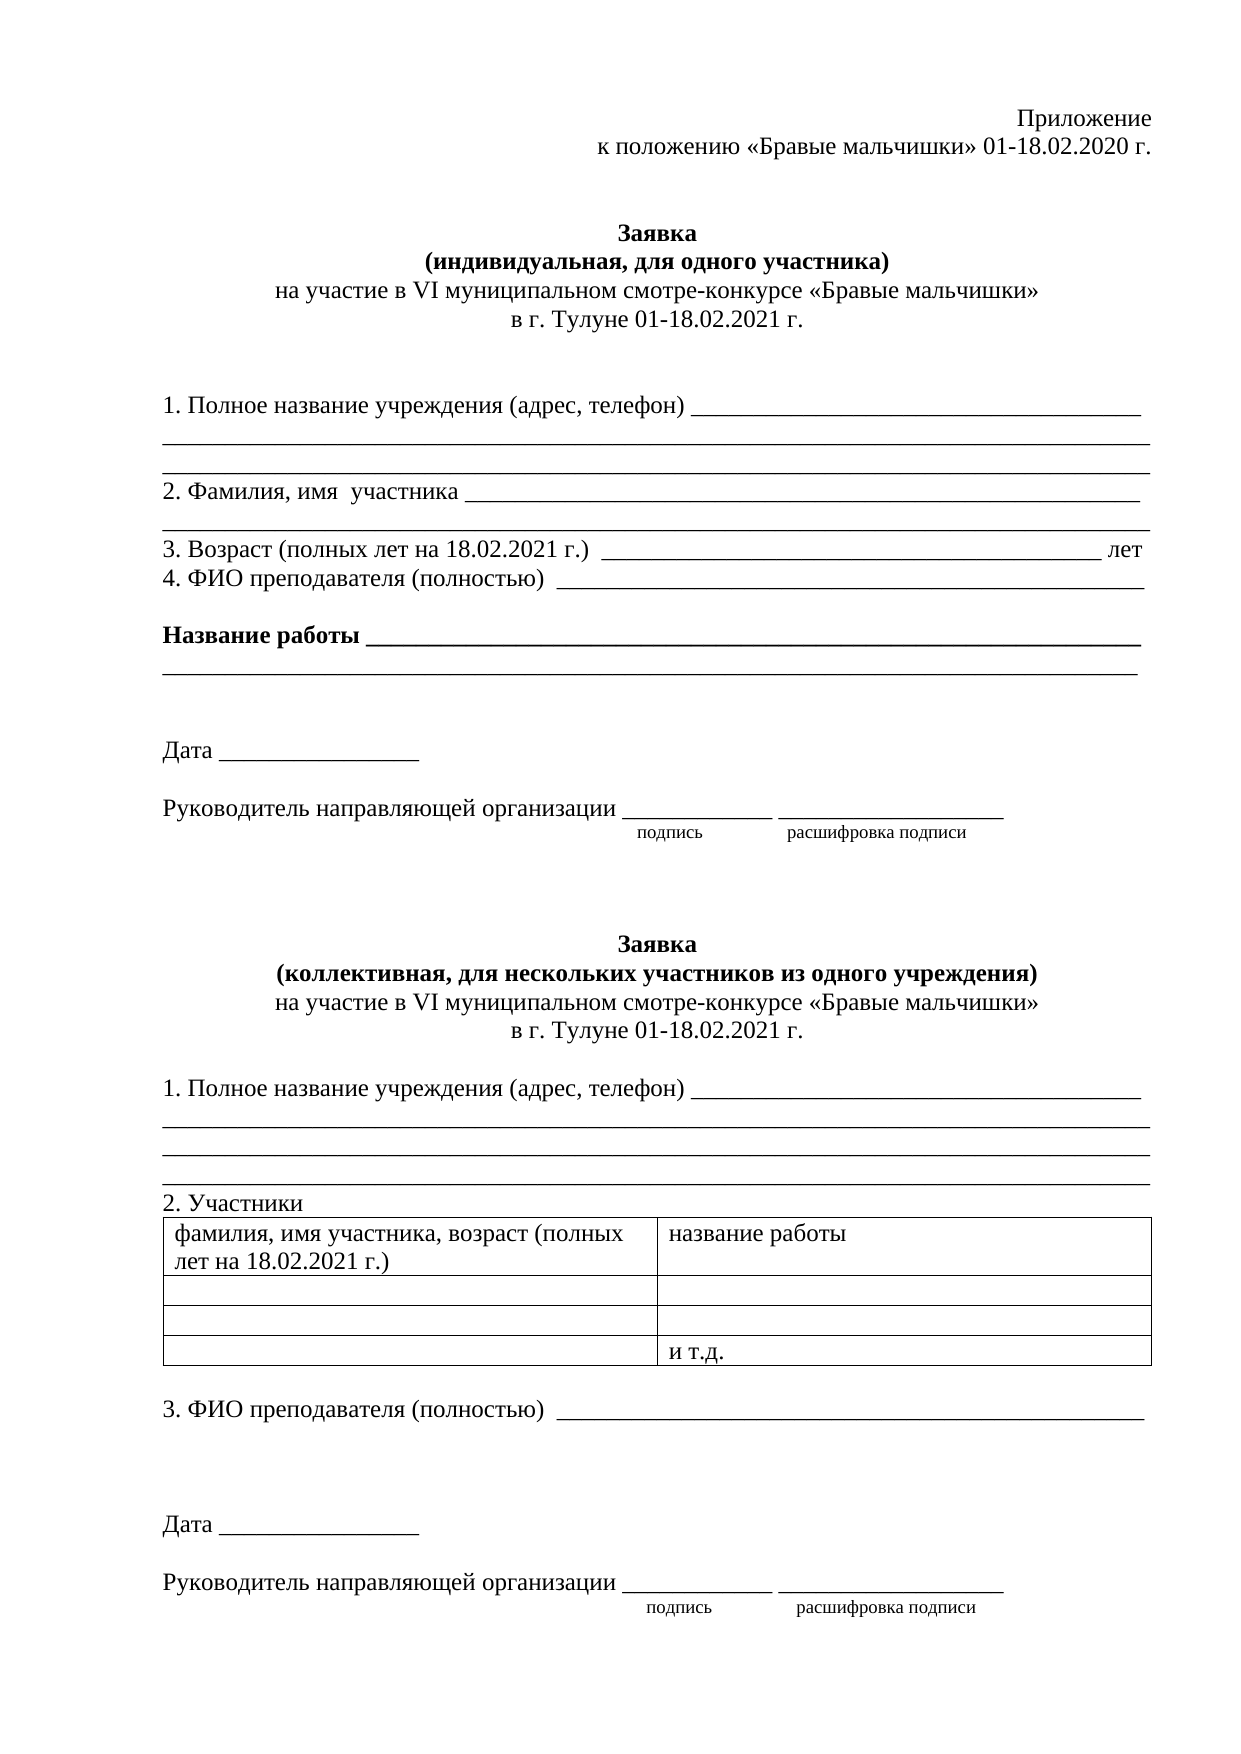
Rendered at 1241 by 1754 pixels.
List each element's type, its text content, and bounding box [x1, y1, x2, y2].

text 4. ФИО преподавателя (полностью) _______________________________________________ [162, 563, 1152, 591]
text 3. ФИО преподавателя (полностью) _______________________________________________ [162, 1394, 1152, 1423]
text подпись расшифровка подписи [162, 1596, 1152, 1617]
text на участие в VI муниципальном смотре-конкурсе «Бравые мальчишки» [162, 275, 1152, 304]
text Заявка [162, 218, 1152, 246]
text 1. Полное название учреждения (адрес, телефон) ____________________________________ ______________________________________________________________________________________________________________________________________________________________2. Фамилия, имя участника ______________________________________________________ [162, 390, 1152, 505]
text Название работы ______________________________________________________________ [162, 620, 1152, 649]
table_cell [164, 1276, 657, 1305]
text Приложение [162, 103, 1152, 131]
table_cell [164, 1306, 657, 1335]
table_cell [164, 1336, 657, 1364]
text (индивидуальная, для одного участника) [162, 246, 1152, 275]
text в г. Тулуне 01-18.02.2021 г. [162, 304, 1152, 333]
table_header фамилия, имя участника, возраст (полных лет на 18.02.2021 г.) [164, 1218, 657, 1275]
table_cell [658, 1306, 1151, 1335]
text _______________________________________________________________________________ [162, 505, 1152, 534]
table_cell и т.д. [658, 1336, 1151, 1364]
text 3. Возраст (полных лет на 18.02.2021 г.) ________________________________________ лет [162, 534, 1152, 563]
text Заявка [162, 929, 1152, 958]
text 1. Полное название учреждения (адрес, телефон) ____________________________________ _____________________________________________________________________________________________________________________________________________________________________________________________________________________________________________ 2. Участники [162, 1073, 1152, 1217]
table_header название работы [658, 1218, 1151, 1275]
text на участие в VI муниципальном смотре-конкурсе «Бравые мальчишки» [162, 987, 1152, 1015]
text в г. Тулуне 01-18.02.2021 г. [162, 1015, 1152, 1044]
text (коллективная, для нескольких участников из одного учреждения) [162, 958, 1152, 987]
text Дата ________________ [162, 1509, 1152, 1538]
text Руководитель направляющей организации ____________ __________________ [162, 793, 1152, 821]
text подпись расшифровка подписи [162, 821, 1152, 843]
text Дата ________________ [162, 735, 1152, 764]
text к положению «Бравые мальчишки» 01-18.02.2020 г. [162, 131, 1152, 160]
table_cell [658, 1276, 1151, 1305]
text ______________________________________________________________________________ [162, 649, 1152, 678]
text Руководитель направляющей организации ____________ __________________ [162, 1567, 1152, 1596]
